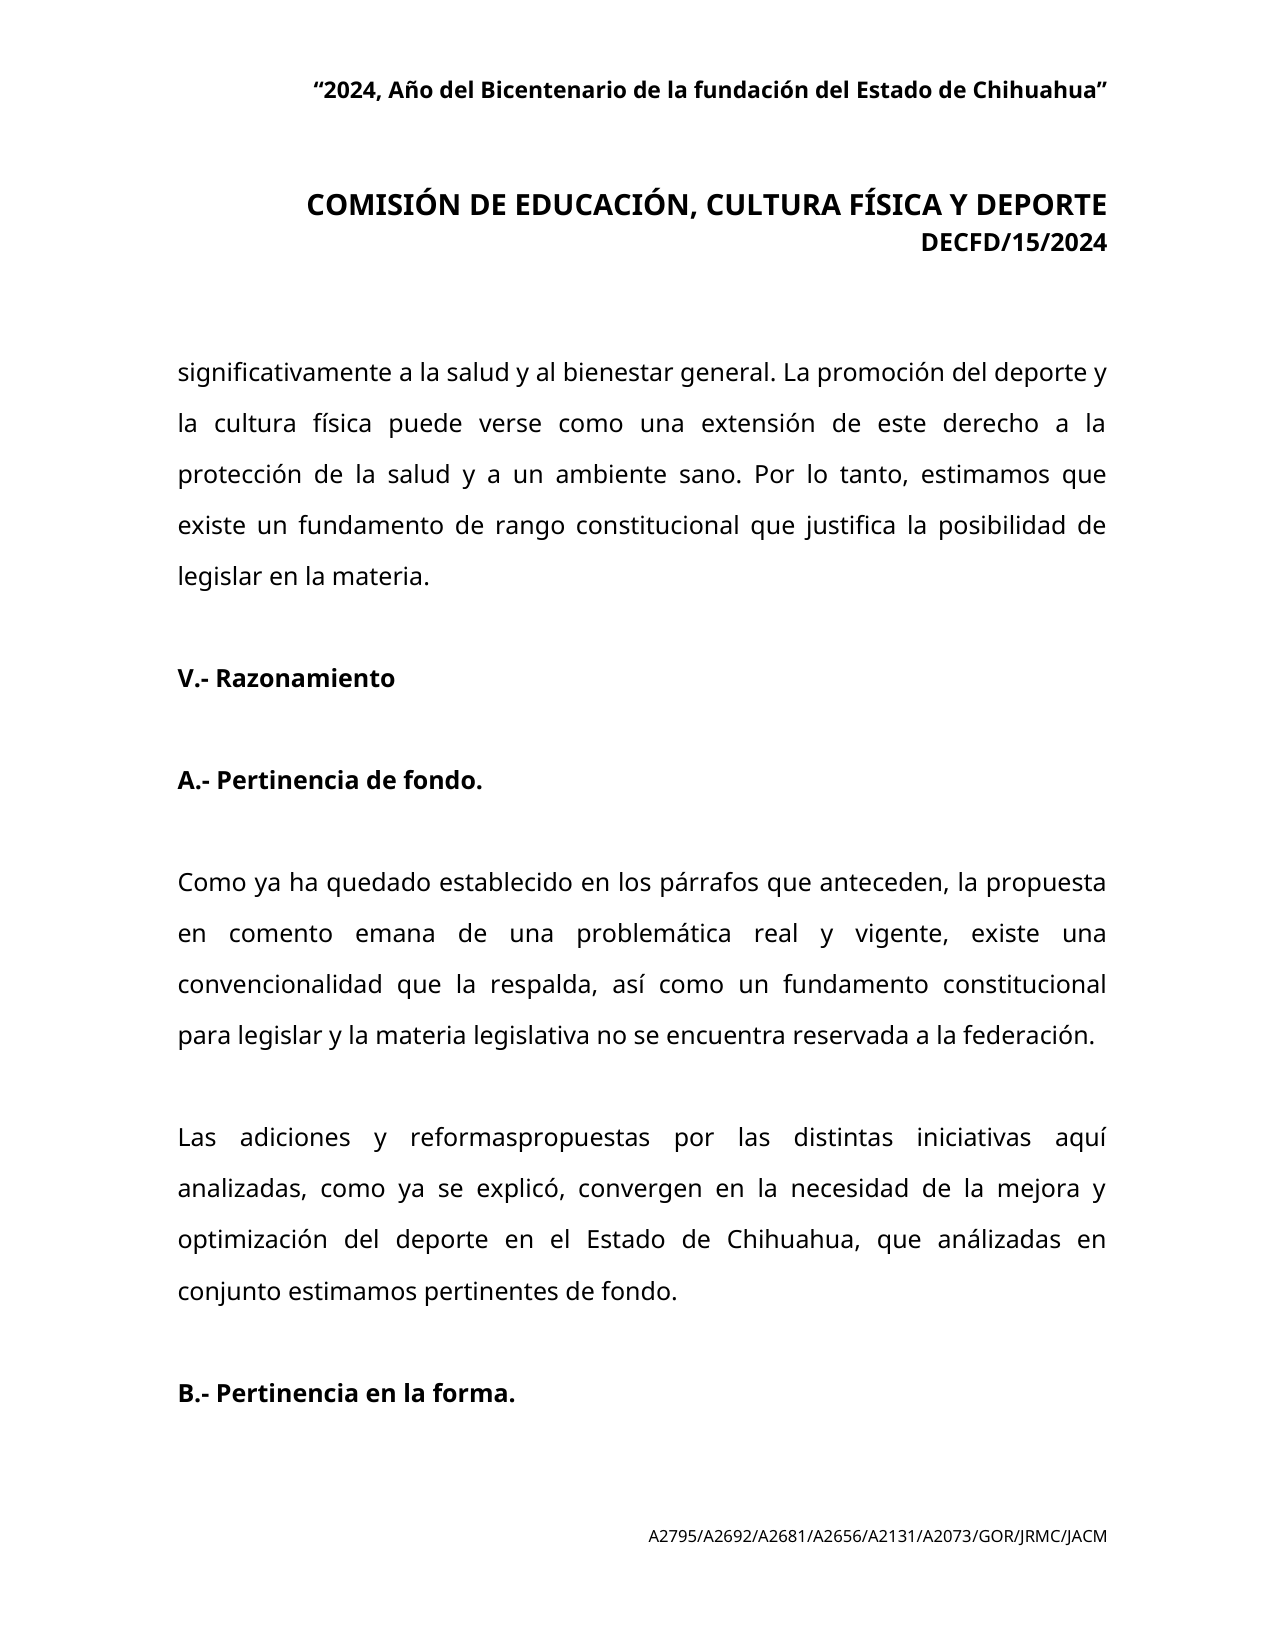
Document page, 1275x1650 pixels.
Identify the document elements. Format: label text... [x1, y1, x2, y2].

text Como ya ha quedado establecido en los párrafos que anteceden, la propuesta en comento emana de una problemática real y vigente, existe una convencionalidad que la respalda, así como un fundamento constitucional para legislar y la materia legislativa no se encuentra reservada a la federación. [177, 865, 1107, 1052]
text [177, 354, 1107, 593]
text B.- Pertinencia en la forma. [177, 1375, 1107, 1409]
text A.- Pertinencia de fondo. [177, 763, 1107, 797]
text Las adiciones y reformaspropuestas por las distintas iniciativas aquí analizadas, como ya se explicó, convergen en la necesidad de la mejora y optimización del deporte en el Estado de Chihuahua, que análizadas en conjunto estimamos pertinentes de fondo. [177, 1120, 1107, 1307]
text V.- Razonamiento [177, 661, 1107, 695]
